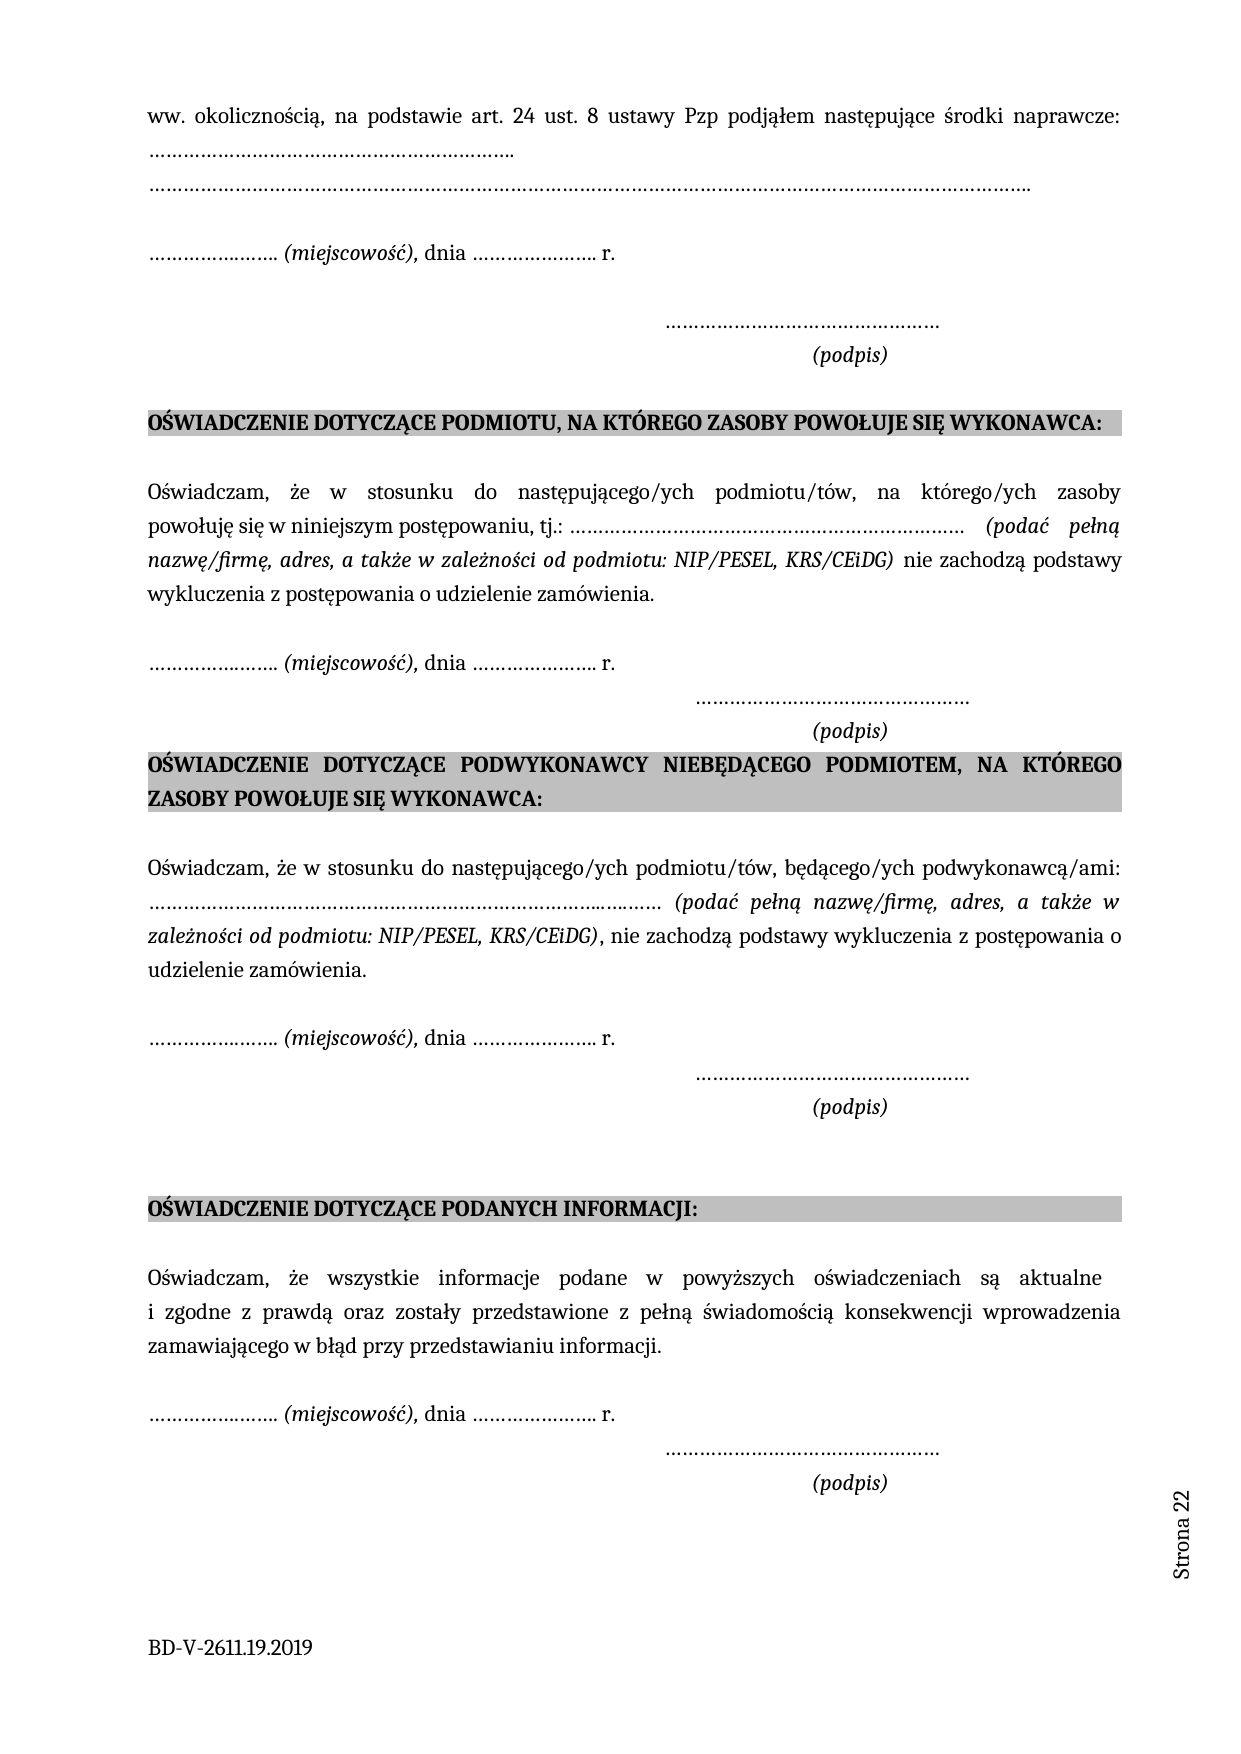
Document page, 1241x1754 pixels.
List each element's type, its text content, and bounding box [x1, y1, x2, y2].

text Oświadczam, że w stosunku do następującego/ych podmiotu/tów, na którego/ych zasoby powołuję się w niniejszym postępowaniu, tj.: …………………………………………………………… (podać pełną nazwę/firmę, adres, a także w zależności od podmiotu: NIP/PESEL, KRS/CEiDG) nie zachodzą podstawy wykluczenia z postępowania o udzielenie zamówienia. [148, 478, 1122, 607]
text …………….……. (miejscowość), dnia …………………. r. [148, 649, 1122, 676]
text (podpis) [738, 718, 1122, 744]
text OŚWIADCZENIE DOTYCZĄCE PODANYCH INFORMACJI: [148, 1196, 1122, 1222]
text Oświadczam, że wszystkie informacje podane w powyższych oświadczeniach są aktualne i zgodne z prawdą oraz zostały przedstawione z pełną świadomością konsekwencji wprowadzenia zamawiającego w błąd przy przedstawianiu informacji. [148, 1264, 1122, 1359]
text (podpis) [738, 1093, 1122, 1120]
text (podpis) [738, 1469, 1122, 1496]
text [148, 103, 1122, 163]
text OŚWIADCZENIE DOTYCZĄCE PODWYKONAWCY NIEBĘDĄCEGO PODMIOTEM, NA KTÓREGO ZASOBY POWOŁUJE SIĘ WYKONAWCA: [148, 752, 1122, 812]
text ………………………………………… [148, 683, 1122, 710]
text …………….……. (miejscowość), dnia …………………. r. [148, 239, 1122, 266]
text (podpis) [738, 342, 1122, 368]
text …………….……. (miejscowość), dnia …………………. r. [148, 1401, 1122, 1427]
text ………………………………………………………………………………………………………………………………………. [148, 171, 1122, 197]
text Oświadczam, że w stosunku do następującego/ych podmiotu/tów, będącego/ych podwykonawcą/ami: ……………………………………………………………………..….…… (podać pełną nazwę/firmę, adres, a także w zależności od podmiotu: NIP/PESEL, KRS/CEiDG), nie zachodzą podstawy wykluczenia z postępowania o udzielenie zamówienia. [148, 854, 1122, 983]
text ………………………………………… [148, 1435, 1122, 1461]
text ………………………………………… [148, 1059, 1122, 1086]
text OŚWIADCZENIE DOTYCZĄCE PODMIOTU, NA KTÓREGO ZASOBY POWOŁUJE SIĘ WYKONAWCA: [148, 410, 1122, 436]
text …………….……. (miejscowość), dnia …………………. r. [148, 1025, 1122, 1051]
text ………………………………………… [148, 308, 1122, 334]
